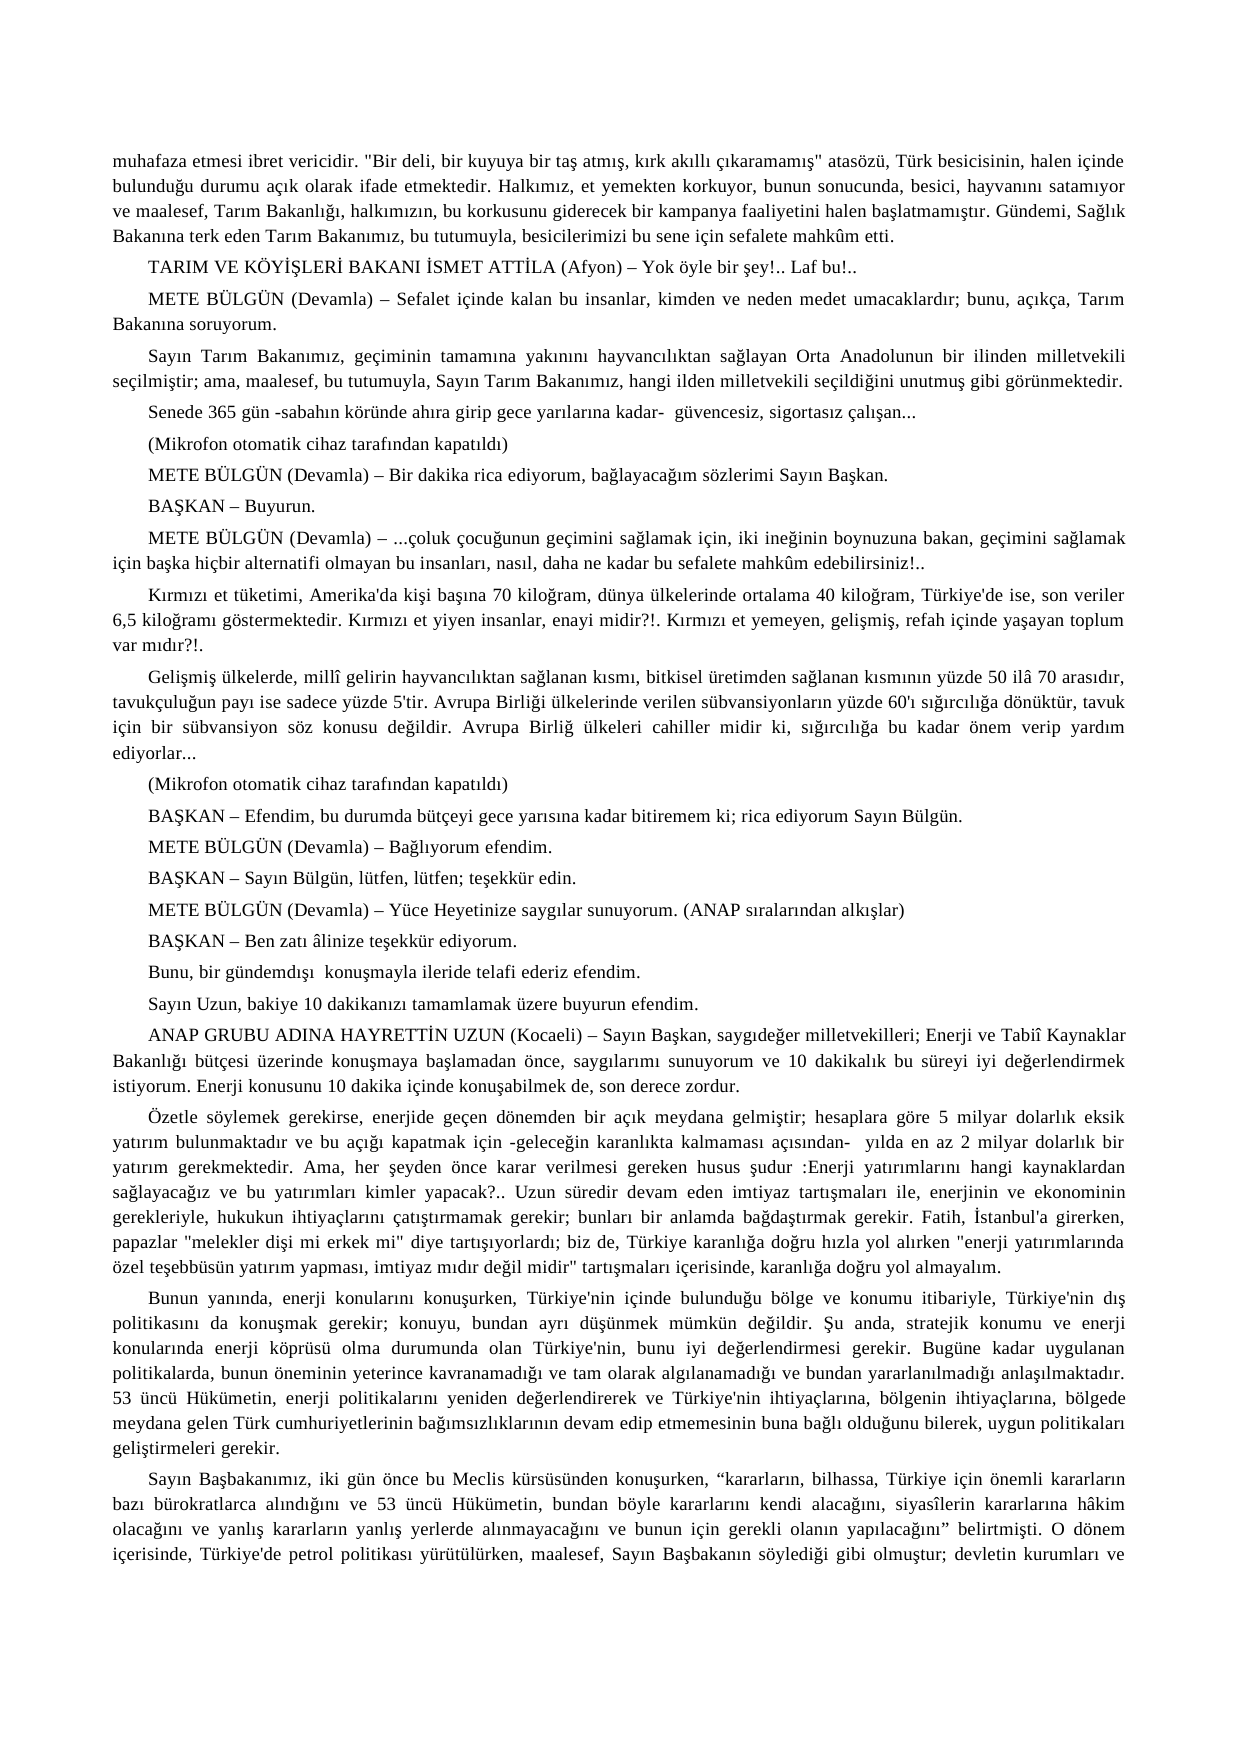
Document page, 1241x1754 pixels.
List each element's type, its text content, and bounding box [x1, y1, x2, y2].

text METE BÜLGÜN (Devamla) – Bağlıyorum efendim. [112, 833, 1128, 858]
text Gelişmiş ülkelerde, millî gelirin hayvancılıktan sağlanan kısmı, bitkisel üretimden sağlanan kısmının yüzde 50 ilâ 70 arasıdır, tavukçuluğun payı ise sadece yüzde 5'tir. Avrupa Birliği ülkelerinde verilen sübvansiyonların yüzde 60'ı sığırcılığa dönüktür, tavuk için bir sübvansiyon söz konusu değildir. Avrupa Birliğ ülkeleri cahiller midir ki, sığırcılığa bu kadar önem verip yardım ediyorlar... [112, 663, 1128, 764]
text TARIM VE KÖYİŞLERİ BAKANI İSMET ATTİLA (Afyon) – Yok öyle bir şey!.. Laf bu!.. [112, 253, 1128, 279]
text Bunu, bir gündemdışı konuşmayla ileride telafi ederiz efendim. [112, 958, 1128, 984]
text ANAP GRUBU ADINA HAYRETTİN UZUN (Kocaeli) – Sayın Başkan, saygıdeğer milletvekilleri; Enerji ve Tabiî Kaynaklar Bakanlığı bütçesi üzerinde konuşmaya başlamadan önce, saygılarımı sunuyorum ve 10 dakikalık bu süreyi iyi değerlendirmek istiyorum. Enerji konusunu 10 dakika içinde konuşabilmek de, son derece zordur. [112, 1021, 1128, 1097]
text METE BÜLGÜN (Devamla) – ...çoluk çocuğunun geçimini sağlamak için, iki ineğinin boynuzuna bakan, geçimini sağlamak için başka hiçbir alternatifi olmayan bu insanları, nasıl, daha ne kadar bu sefalete mahkûm edebilirsiniz!.. [112, 524, 1128, 575]
text BAŞKAN – Efendim, bu durumda bütçeyi gece yarısına kadar bitiremem ki; rica ediyorum Sayın Bülgün. [112, 802, 1128, 827]
text BAŞKAN – Ben zatı âlinize teşekkür ediyorum. [112, 927, 1128, 953]
text METE BÜLGÜN (Devamla) – Yüce Heyetinize saygılar sunuyorum. (ANAP sıralarından alkışlar) [112, 896, 1128, 921]
text Sayın Tarım Bakanımız, geçiminin tamamına yakınını hayvancılıktan sağlayan Orta Anadolunun bir ilinden milletvekili seçilmiştir; ama, maalesef, bu tutumuyla, Sayın Tarım Bakanımız, hangi ilden milletvekili seçildiğini unutmuş gibi görünmektedir. [112, 342, 1128, 392]
text Özetle söylemek gerekirse, enerjide geçen dönemden bir açık meydana gelmiştir; hesaplara göre 5 milyar dolarlık eksik yatırım bulunmaktadır ve bu açığı kapatmak için -geleceğin karanlıkta kalmaması açısından- yılda en az 2 milyar dolarlık bir yatırım gerekmektedir. Ama, her şeyden önce karar verilmesi gereken husus şudur :Enerji yatırımlarını hangi kaynaklardan sağlayacağız ve bu yatırımları kimler yapacak?.. Uzun süredir devam eden imtiyaz tartışmaları ile, enerjinin ve ekonominin gerekleriyle, hukukun ihtiyaçlarını çatıştırmamak gerekir; bunları bir anlamda bağdaştırmak gerekir. Fatih, İstanbul'a girerken, papazlar "melekler dişi mi erkek mi" diye tartışıyorlardı; biz de, Türkiye karanlığa doğru hızla yol alırken "enerji yatırımlarında özel teşebbüsün yatırım yapması, imtiyaz mıdır değil midir" tartışmaları içerisinde, karanlığa doğru yol almayalım. [112, 1103, 1128, 1278]
text BAŞKAN – Buyurun. [112, 492, 1128, 518]
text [112, 148, 1128, 248]
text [112, 1465, 1128, 1565]
text BAŞKAN – Sayın Bülgün, lütfen, lütfen; teşekkür edin. [112, 864, 1128, 890]
text Sayın Uzun, bakiye 10 dakikanızı tamamlamak üzere buyurun efendim. [112, 990, 1128, 1015]
text METE BÜLGÜN (Devamla) – Bir dakika rica ediyorum, bağlayacağım sözlerimi Sayın Başkan. [112, 461, 1128, 487]
text (Mikrofon otomatik cihaz tarafından kapatıldı) [112, 770, 1128, 796]
text METE BÜLGÜN (Devamla) – Sefalet içinde kalan bu insanlar, kimden ve neden medet umacaklardır; bunu, açıkça, Tarım Bakanına soruyorum. [112, 285, 1128, 336]
text (Mikrofon otomatik cihaz tarafından kapatıldı) [112, 430, 1128, 455]
text Kırmızı et tüketimi, Amerika'da kişi başına 70 kiloğram, dünya ülkelerinde ortalama 40 kiloğram, Türkiye'de ise, son veriler 6,5 kiloğramı göstermektedir. Kırmızı et yiyen insanlar, enayi midir?!. Kırmızı et yemeyen, gelişmiş, refah içinde yaşayan toplum var mıdır?!. [112, 581, 1128, 657]
text Senede 365 gün -sabahın köründe ahıra girip gece yarılarına kadar- güvencesiz, sigortasız çalışan... [112, 398, 1128, 424]
text Bunun yanında, enerji konularını konuşurken, Türkiye'nin içinde bulunduğu bölge ve konumu itibariyle, Türkiye'nin dış politikasını da konuşmak gerekir; konuyu, bundan ayrı düşünmek mümkün değildir. Şu anda, stratejik konumu ve enerji konularında enerji köprüsü olma durumunda olan Türkiye'nin, bunu iyi değerlendirmesi gerekir. Bugüne kadar uygulanan politikalarda, bunun öneminin yeterince kavranamadığı ve tam olarak algılanamadığı ve bundan yararlanılmadığı anlaşılmaktadır. 53 üncü Hükümetin, enerji politikalarını yeniden değerlendirerek ve Türkiye'nin ihtiyaçlarına, bölgenin ihtiyaçlarına, bölgede meydana gelen Türk cumhuriyetlerinin bağımsızlıklarının devam edip etmemesinin buna bağlı olduğunu bilerek, uygun politikaları geliştirmeleri gerekir. [112, 1284, 1128, 1459]
